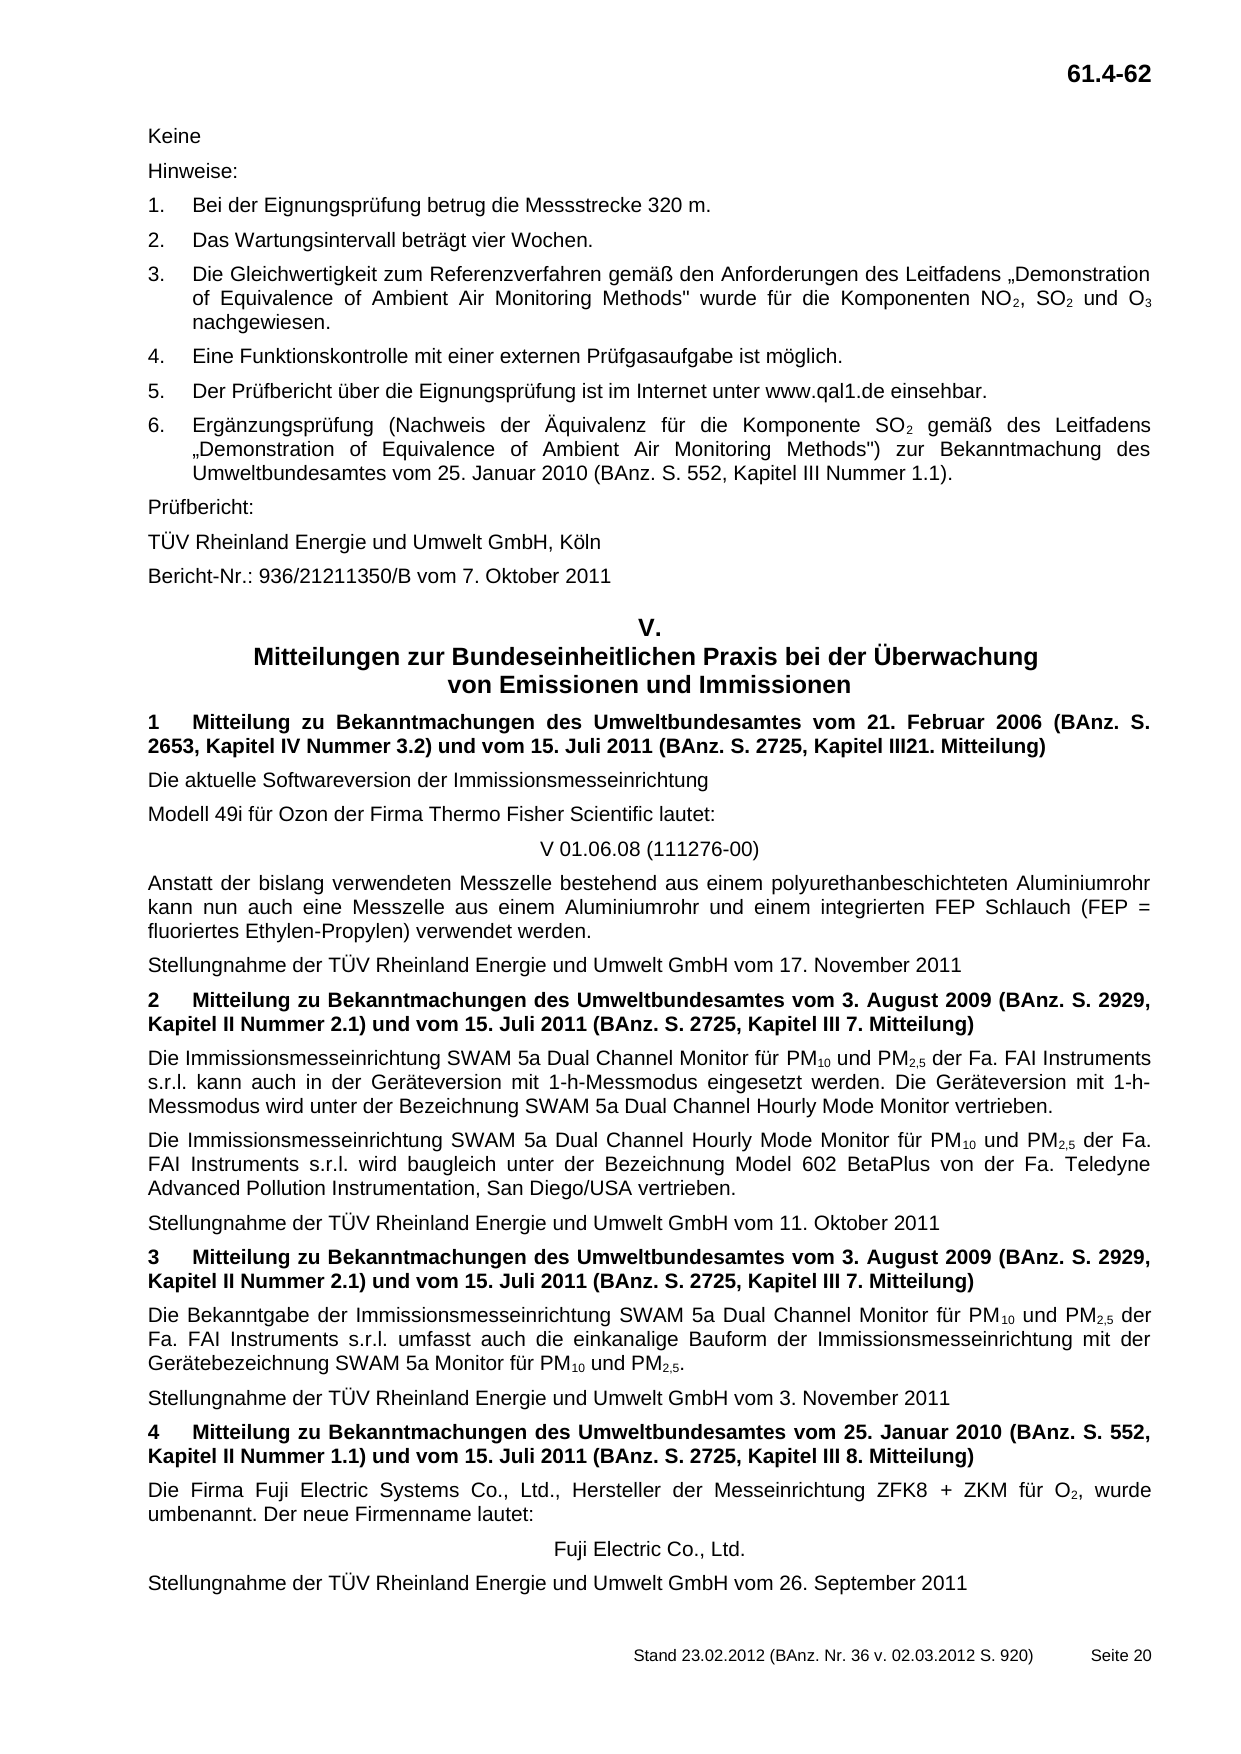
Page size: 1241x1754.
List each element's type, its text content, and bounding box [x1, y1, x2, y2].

subtitle V. Mitteilungen zur Bundeseinheitlichen Praxis bei der Überwachung von Emissionen und Immissionen [148, 613, 1152, 699]
text Die Bekanntgabe der Immissionsmesseinrichtung SWAM 5a Dual Channel Monitor für PM10 und PM2,5 der Fa. FAI Instruments s.r.l. umfasst auch die einkanalige Bauform der Immissionsmesseinrichtung mit der Gerätebezeichnung SWAM 5a Monitor für PM10 und PM2,5. [148, 1303, 1152, 1375]
text 3. Die Gleichwertigkeit zum Referenzverfahren gemäß den Anforderungen des Leitfadens „Demonstration of Equivalence of Ambient Air Monitoring Methods" wurde für die Komponenten NO2, SO2 und O3 nachgewiesen. [148, 262, 1152, 334]
text Stellungnahme der TÜV Rheinland Energie und Umwelt GmbH vom 17. November 2011 [148, 953, 1152, 977]
text 4. Eine Funktionskontrolle mit einer externen Prüfgasaufgabe ist möglich. [148, 344, 1152, 368]
text TÜV Rheinland Energie und Umwelt GmbH, Köln [148, 529, 1152, 553]
text Die Immissionsmesseinrichtung SWAM 5a Dual Channel Monitor für PM10 und PM2,5 der Fa. FAI Instruments s.r.l. kann auch in der Geräteversion mit 1-h-Messmodus eingesetzt werden. Die Geräteversion mit 1-h-Messmodus wird unter der Bezeichnung SWAM 5a Dual Channel Hourly Mode Monitor vertrieben. [148, 1046, 1152, 1118]
text Hinweise: [148, 159, 1152, 183]
text Stellungnahme der TÜV Rheinland Energie und Umwelt GmbH vom 11. Oktober 2011 [148, 1211, 1152, 1234]
text 2 Mitteilung zu Bekanntmachungen des Umweltbundesamtes vom 3. August 2009 (BAnz. S. 2929, Kapitel II Nummer 2.1) und vom 15. Juli 2011 (BAnz. S. 2725, Kapitel III 7. Mitteilung) [148, 988, 1152, 1036]
text 5. Der Prüfbericht über die Eignungsprüfung ist im Internet unter www.qal1.de einsehbar. [148, 378, 1152, 402]
text Keine [148, 124, 1152, 148]
text 6. Ergänzungsprüfung (Nachweis der Äquivalenz für die Komponente SO2 gemäß des Leitfadens „Demonstration of Equivalence of Ambient Air Monitoring Methods") zur Bekanntmachung des Umweltbundesamtes vom 25. Januar 2010 (BAnz. S. 552, Kapitel III Nummer 1.1). [148, 413, 1152, 485]
text Fuji Electric Co., Ltd. [148, 1537, 1152, 1561]
text Modell 49i für Ozon der Firma Thermo Fisher Scientific lautet: [148, 802, 1152, 826]
text 4 Mitteilung zu Bekanntmachungen des Umweltbundesamtes vom 25. Januar 2010 (BAnz. S. 552, Kapitel II Nummer 1.1) und vom 15. Juli 2011 (BAnz. S. 2725, Kapitel III 8. Mitteilung) [148, 1420, 1152, 1468]
text Stellungnahme der TÜV Rheinland Energie und Umwelt GmbH vom 26. September 2011 [148, 1571, 1152, 1595]
text 1 Mitteilung zu Bekanntmachungen des Umweltbundesamtes vom 21. Februar 2006 (BAnz. S. 2653, Kapitel IV Nummer 3.2) und vom 15. Juli 2011 (BAnz. S. 2725, Kapitel III21. Mitteilung) [148, 709, 1152, 757]
text Prüfbericht: [148, 495, 1152, 519]
text Die aktuelle Softwareversion der Immissionsmesseinrichtung [148, 768, 1152, 792]
text Die Firma Fuji Electric Systems Co., Ltd., Hersteller der Messeinrichtung ZFK8 + ZKM für O2, wurde umbenannt. Der neue Firmenname lautet: [148, 1478, 1152, 1526]
text 1. Bei der Eignungsprüfung betrug die Messstrecke 320 m. [148, 193, 1152, 217]
text 3 Mitteilung zu Bekanntmachungen des Umweltbundesamtes vom 3. August 2009 (BAnz. S. 2929, Kapitel II Nummer 2.1) und vom 15. Juli 2011 (BAnz. S. 2725, Kapitel III 7. Mitteilung) [148, 1245, 1152, 1293]
text Bericht-Nr.: 936/21211350/B vom 7. Oktober 2011 [148, 564, 1152, 588]
text V 01.06.08 (111276-00) [148, 837, 1152, 861]
text Anstatt der bislang verwendeten Messzelle bestehend aus einem polyurethanbeschichteten Aluminiumrohr kann nun auch eine Messzelle aus einem Aluminiumrohr und einem integrierten FEP Schlauch (FEP = fluoriertes Ethylen-Propylen) verwendet werden. [148, 871, 1152, 943]
text Die Immissionsmesseinrichtung SWAM 5a Dual Channel Hourly Mode Monitor für PM10 und PM2,5 der Fa. FAI Instruments s.r.l. wird baugleich unter der Bezeichnung Model 602 BetaPlus von der Fa. Teledyne Advanced Pollution Instrumentation, San Diego/USA vertrieben. [148, 1128, 1152, 1200]
text Stellungnahme der TÜV Rheinland Energie und Umwelt GmbH vom 3. November 2011 [148, 1386, 1152, 1409]
text 2. Das Wartungsintervall beträgt vier Wochen. [148, 227, 1152, 251]
